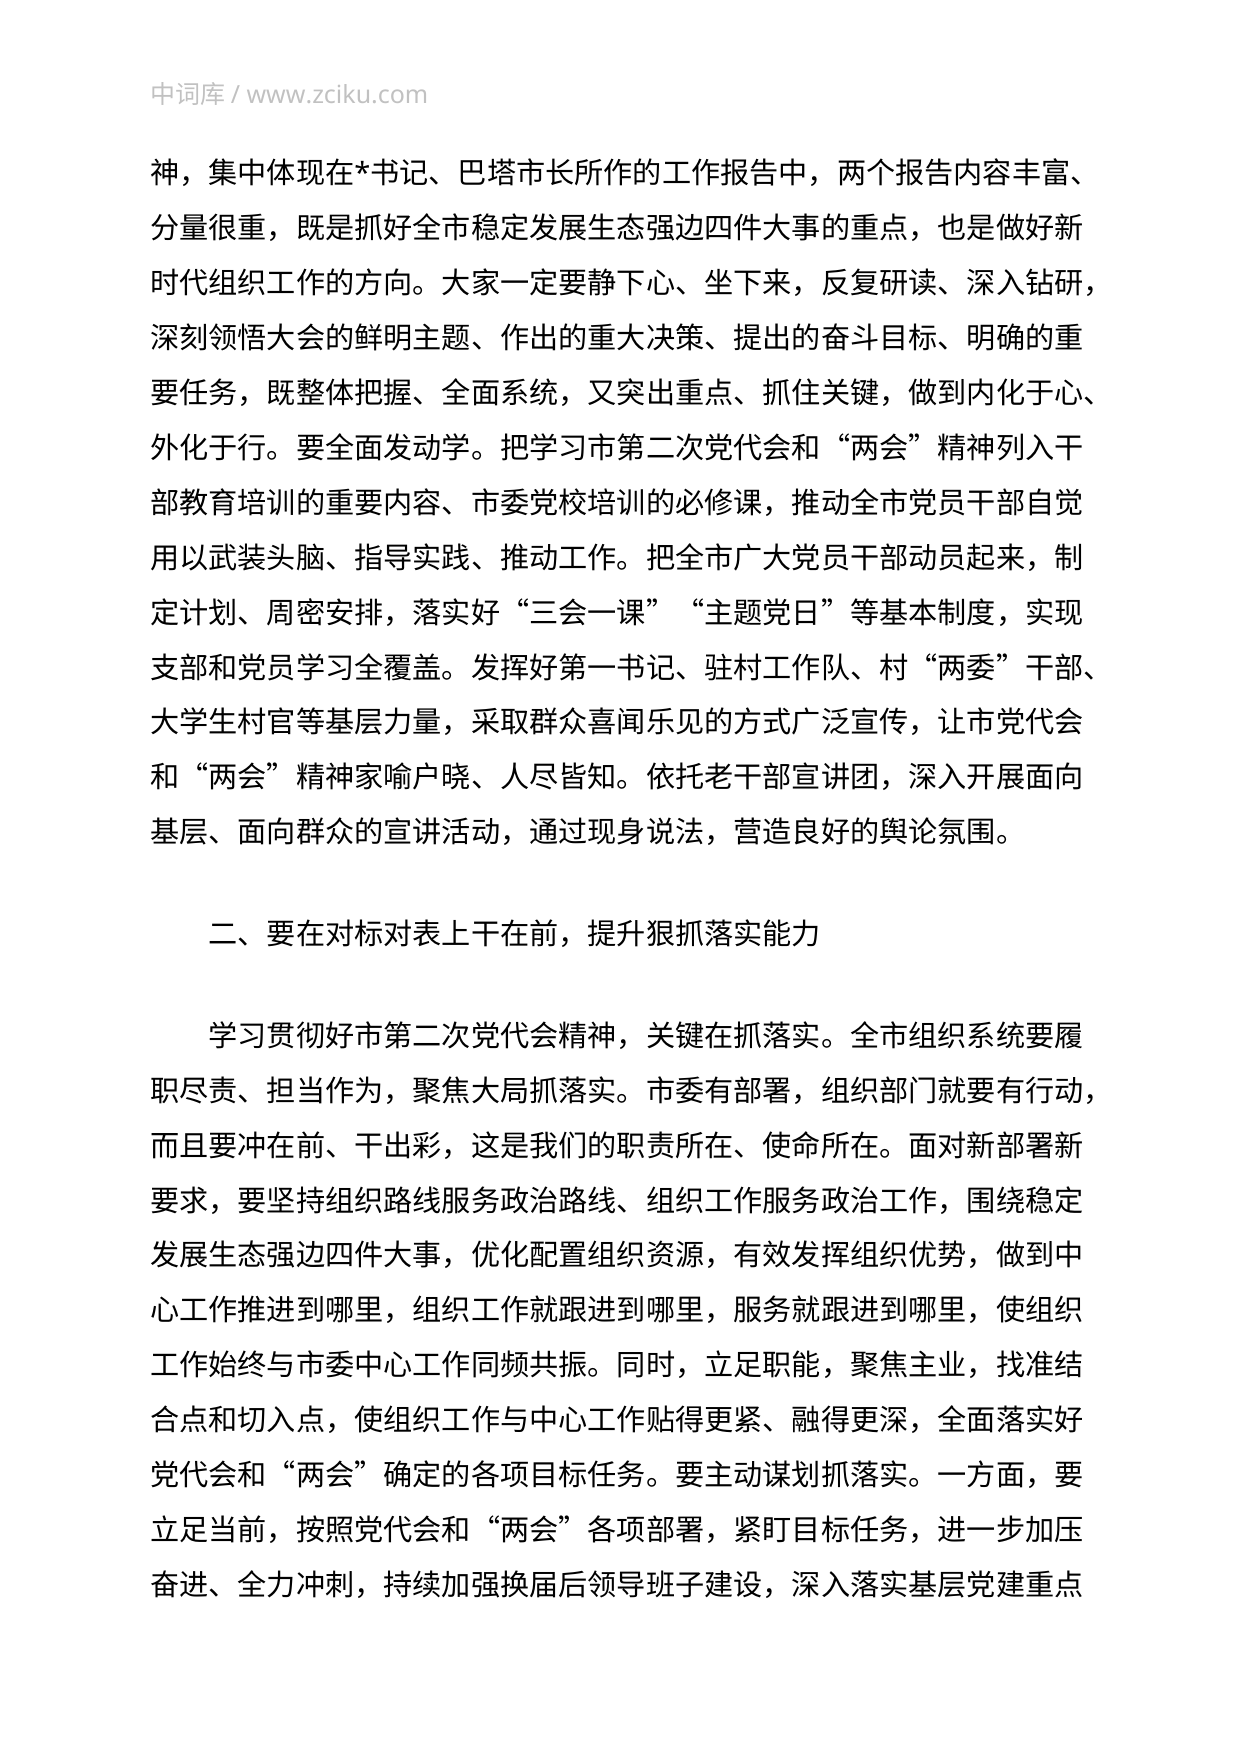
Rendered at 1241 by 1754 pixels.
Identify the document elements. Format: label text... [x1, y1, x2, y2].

text 二、要在对标对表上干在前，提升狠抓落实能力 [150, 911, 1090, 953]
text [150, 150, 1090, 851]
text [150, 1012, 1090, 1604]
